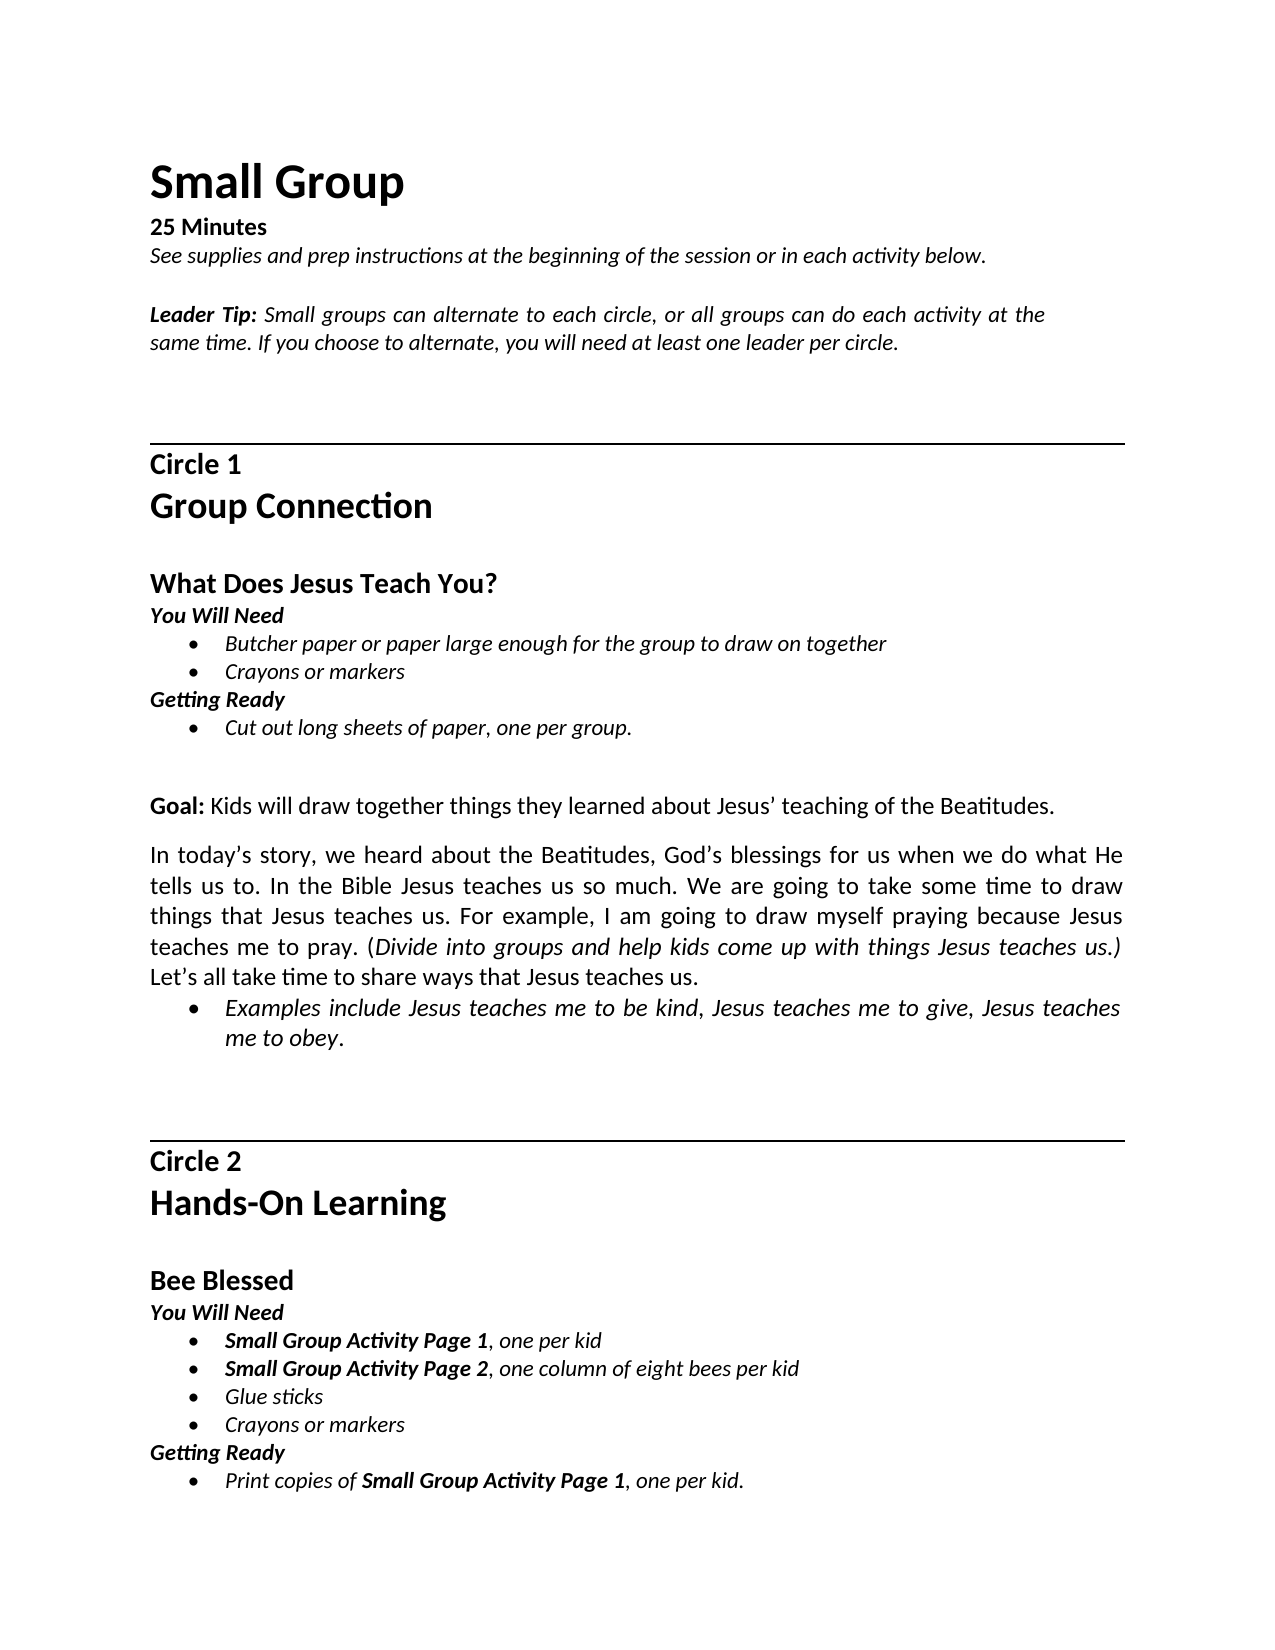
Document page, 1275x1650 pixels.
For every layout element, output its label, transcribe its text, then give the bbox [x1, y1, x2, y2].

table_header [150, 1298, 1050, 1494]
text 25 Minutes [150, 211, 1125, 242]
text Goal: Kids will draw together things they learned about Jesus’ teaching of the Beatitudes. [150, 790, 1125, 821]
text Circle 2 [150, 1142, 1125, 1179]
text Bee Blessed [150, 1262, 1125, 1298]
table_header Leader Tip: Small groups can alternate to each circle, or all groups can do each activity at the same time. If you choose to alternate, you will need at least one leader per circle. [150, 300, 1050, 356]
text Circle 1 [150, 445, 1125, 482]
text Small Group [150, 150, 1125, 211]
text • Examples include Jesus teaches me to be kind, Jesus teaches me to give, Jesus teaches me to obey. [187, 992, 1125, 1053]
text Hands-On Learning [150, 1179, 1125, 1225]
text What Does Jesus Teach You? [150, 565, 1125, 601]
table_header You Will Need Butcher paper or paper large enough for the group to draw on together Crayons or markers Getting Ready Cut out long sheets of paper, one per group. [150, 601, 1050, 771]
text See supplies and prep instructions at the beginning of the session or in each activity below. [150, 242, 1125, 269]
text In today’s story, we heard about the Beatitudes, God’s blessings for us when we do what He tells us to. In the Bible Jesus teaches us so much. We are going to take some time to draw things that Jesus teaches us. For example, I am going to draw myself praying because Jesus teaches me to pray. (Divide into groups and help kids come up with things Jesus teaches us.) Let’s all take time to share ways that Jesus teaches us. [150, 839, 1125, 992]
text Group Connection [150, 482, 1125, 528]
